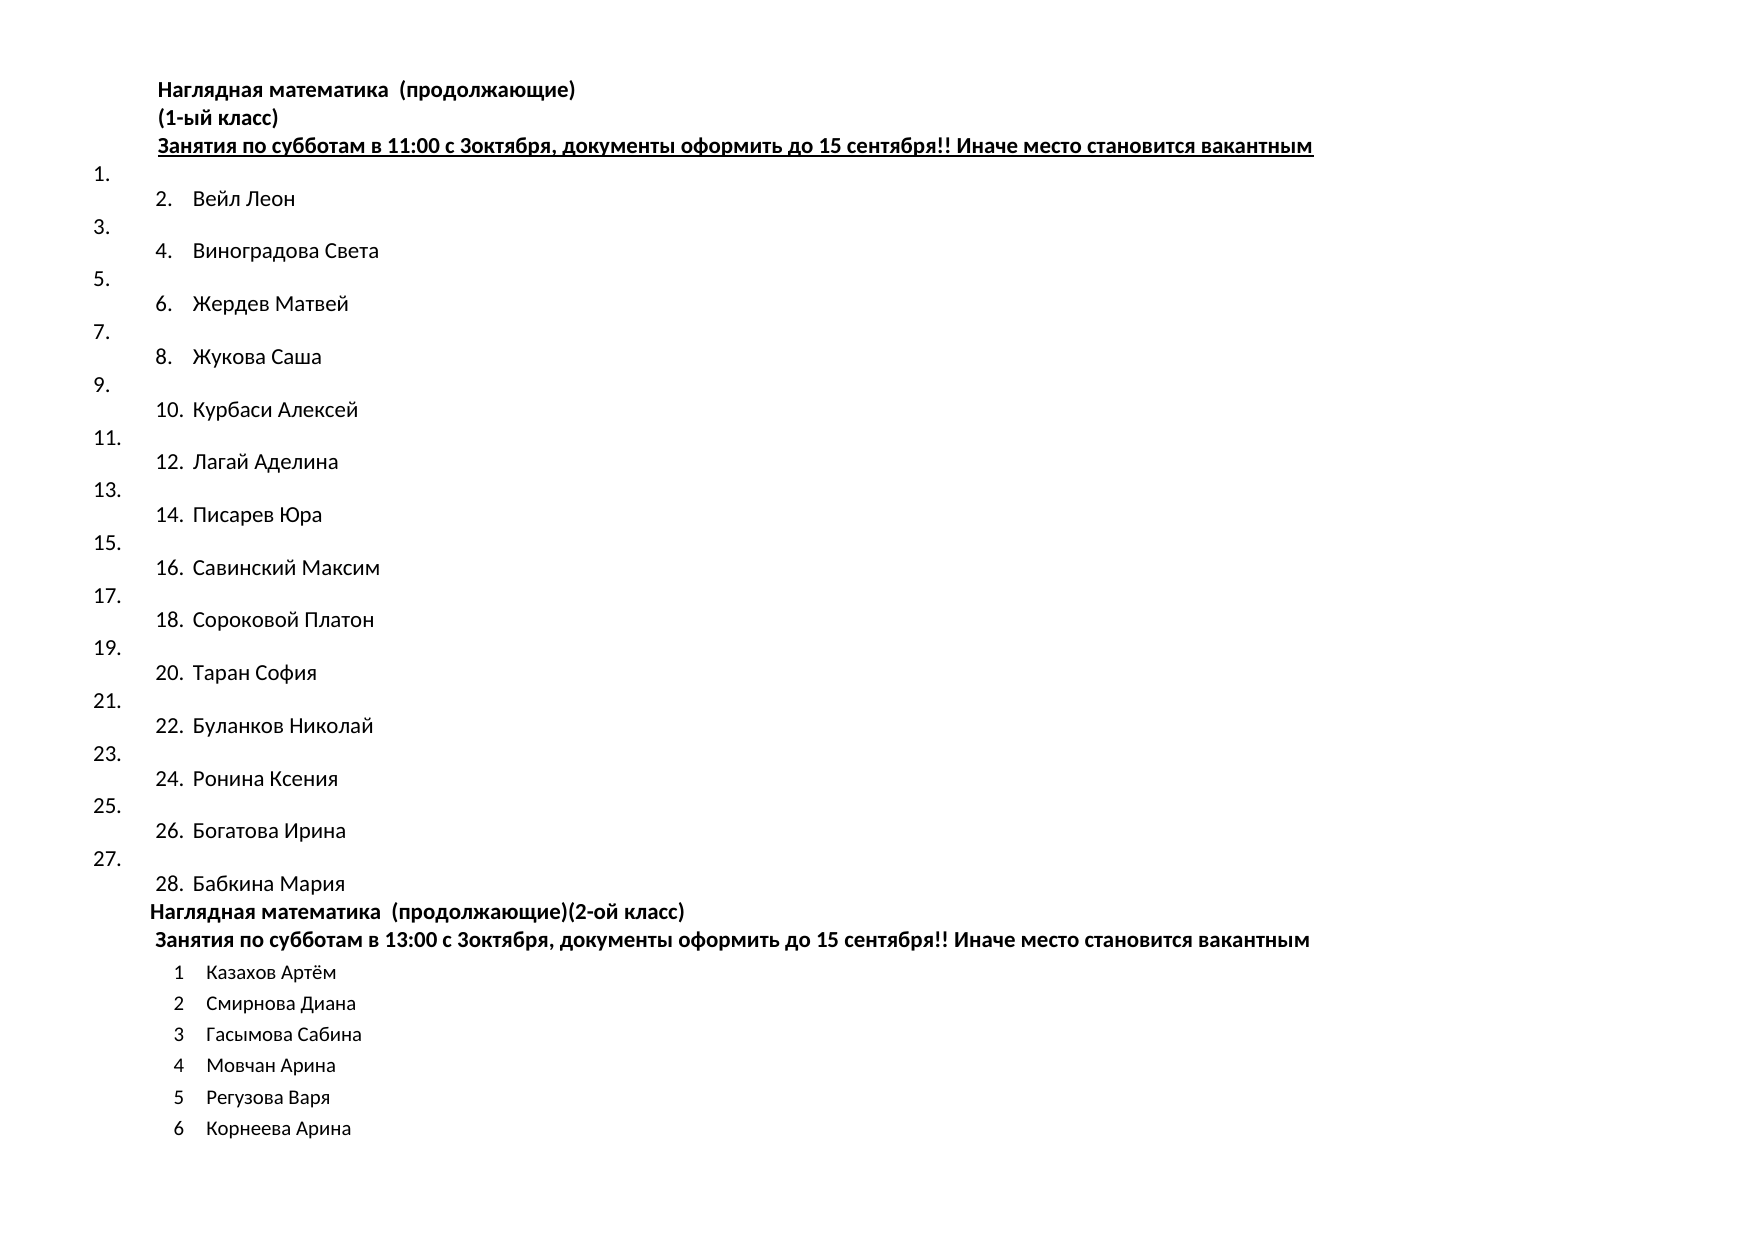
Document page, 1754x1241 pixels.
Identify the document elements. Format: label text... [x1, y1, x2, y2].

table_cell Ронина Ксения [106, 739, 408, 792]
table_cell Смирнова Диана [195, 984, 524, 1016]
table_cell Буланков Николай [106, 686, 408, 739]
table_cell Виноградова Света [106, 212, 408, 264]
table_cell 2 [151, 984, 195, 1016]
table_cell Богатова Ирина [106, 792, 408, 844]
table_cell Корнеева Арина [195, 1109, 524, 1141]
table_header Казахов Артём [195, 953, 524, 984]
table_cell Мовчан Арина [195, 1047, 524, 1078]
table_header 1 [151, 953, 195, 984]
table_cell Регузова Варя [195, 1078, 524, 1109]
list Занятия по субботам в 13:00 с 3октября, документы оформить до 15 сентября!! Иначе место становится вакантным [150, 925, 1679, 953]
table_cell Жукова Саша [106, 317, 408, 370]
table_cell 3 [151, 1016, 195, 1047]
table_cell Таран София [106, 634, 408, 686]
table_cell Гасымова Сабина [195, 1016, 524, 1047]
table_cell Савинский Максим [106, 528, 408, 581]
table_cell 4 [151, 1047, 195, 1078]
table_cell 6 [151, 1109, 195, 1141]
table_cell Писарев Юра [106, 475, 408, 528]
table_cell Вейл Леон [106, 159, 408, 212]
table_cell Лагай Аделина [106, 423, 408, 475]
table_cell 5 [151, 1078, 195, 1109]
table_cell Сороковой Платон [106, 581, 408, 633]
table_cell Курбаси Алексей [106, 370, 408, 423]
list Наглядная математика (продолжающие)(2-ой класс) [150, 897, 1679, 925]
table_cell Жердев Матвей [106, 265, 408, 317]
table_cell Бабкина Мария [106, 844, 408, 897]
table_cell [60, 75, 1690, 159]
